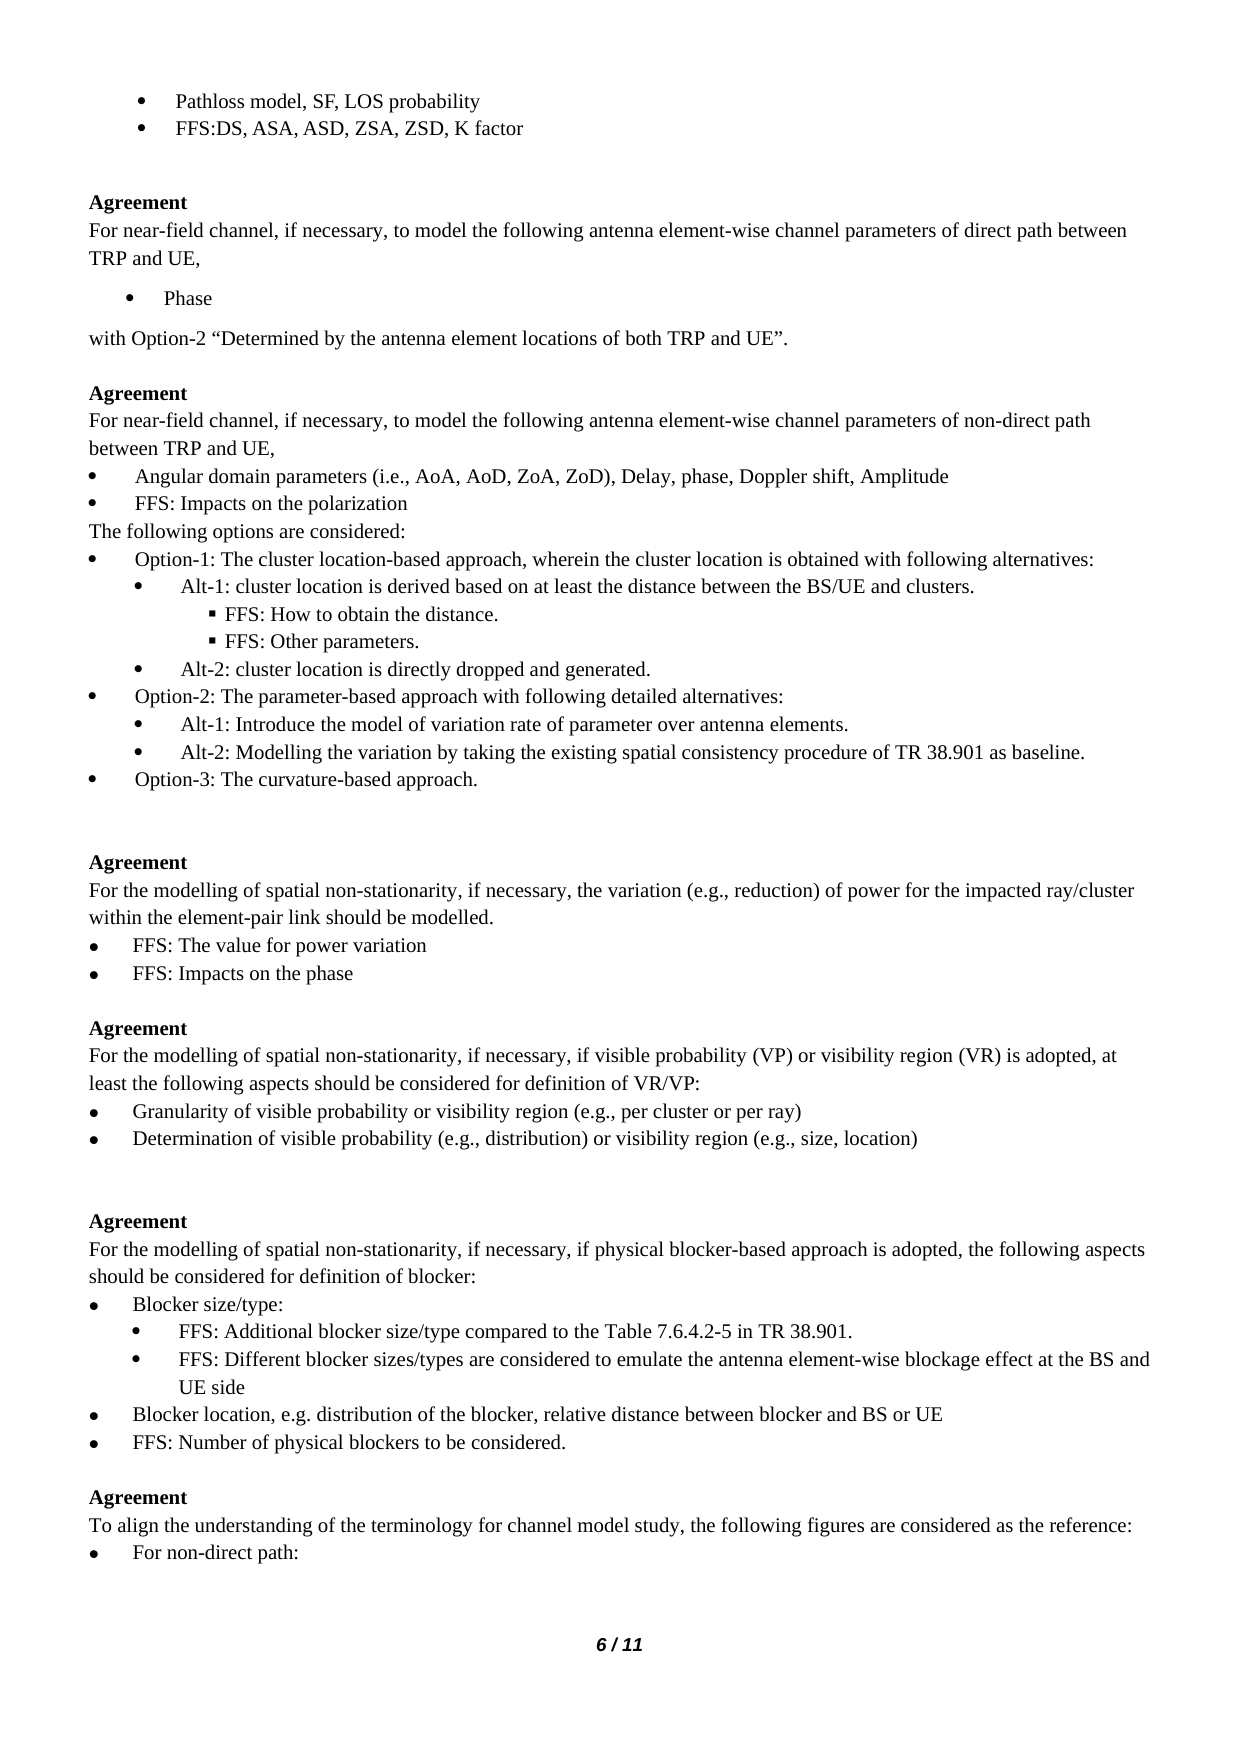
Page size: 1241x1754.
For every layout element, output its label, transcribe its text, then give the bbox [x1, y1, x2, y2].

list Granularity of visible probability or visibility region (e.g., per cluster or per ray) [89, 1098, 1152, 1123]
text Agreement [89, 850, 1152, 874]
text Agreement [89, 381, 1152, 405]
text The following options are considered: [89, 519, 1152, 543]
list Blocker location, e.g. distribution of the blocker, relative distance between blocker and BS or UE [89, 1402, 1152, 1426]
list FFS: Different blocker sizes/types are considered to emulate the antenna element-wise blockage effect at the BS and UE side [132, 1347, 1152, 1399]
list FFS: How to obtain the distance. [207, 602, 1152, 626]
list FFS: Impacts on the phase [89, 961, 1152, 984]
list Phase [126, 286, 1152, 309]
list FFS: Additional blocker size/type compared to the Table 7.6.4.2-5 in TR 38.901. [132, 1319, 1152, 1343]
list Pathloss model, SF, LOS probability [138, 89, 1152, 113]
list FFS:DS, ASA, ASD, ZSA, ZSD, K factor [138, 116, 1152, 140]
list Blocker size/type: [89, 1292, 1152, 1316]
text with Option-2 “Determined by the antenna element locations of both TRP and UE”. [89, 326, 1152, 350]
list Option-3: The curvature-based approach. [89, 767, 1152, 791]
list Alt-1: Introduce the model of variation rate of parameter over antenna elements. [134, 712, 1152, 736]
list FFS: The value for power variation [89, 933, 1152, 957]
list Determination of visible probability (e.g., distribution) or visibility region (e.g., size, location) [89, 1126, 1152, 1150]
list Angular domain parameters (i.e., AoA, AoD, ZoA, ZoD), Delay, phase, Doppler shift, Amplitude [89, 464, 1152, 488]
text Agreement [89, 1485, 1152, 1509]
text Agreement [89, 190, 1152, 214]
text For near-field channel, if necessary, to model the following antenna element-wise channel parameters of non-direct path between TRP and UE, [89, 408, 1152, 460]
text For the modelling of spatial non-stationarity, if necessary, the variation (e.g., reduction) of power for the impacted ray/cluster within the element-pair link should be modelled. [89, 878, 1152, 929]
text Agreement [89, 1209, 1152, 1233]
text Agreement [89, 1016, 1152, 1040]
list FFS: Other parameters. [207, 629, 1152, 653]
list For non-direct path: [89, 1540, 1152, 1564]
list Alt-2: cluster location is directly dropped and generated. [134, 657, 1152, 681]
list Alt-2: Modelling the variation by taking the existing spatial consistency procedure of TR 38.901 as baseline. [134, 740, 1152, 764]
list Alt-1: cluster location is derived based on at least the distance between the BS/UE and clusters. [134, 574, 1152, 598]
text For the modelling of spatial non-stationarity, if necessary, if physical blocker-based approach is adopted, the following aspects should be considered for definition of blocker: [89, 1237, 1152, 1288]
list Option-2: The parameter-based approach with following detailed alternatives: [89, 684, 1152, 708]
text For the modelling of spatial non-stationarity, if necessary, if visible probability (VP) or visibility region (VR) is adopted, at least the following aspects should be considered for definition of VR/VP: [89, 1043, 1152, 1095]
text For near-field channel, if necessary, to model the following antenna element-wise channel parameters of direct path between TRP and UE, [89, 218, 1152, 269]
list FFS: Number of physical blockers to be considered. [89, 1430, 1152, 1454]
list FFS: Impacts on the polarization [89, 491, 1152, 515]
text To align the understanding of the terminology for channel model study, the following figures are considered as the reference: [89, 1513, 1152, 1537]
list Option-1: The cluster location-based approach, wherein the cluster location is obtained with following alternatives: [89, 546, 1152, 571]
